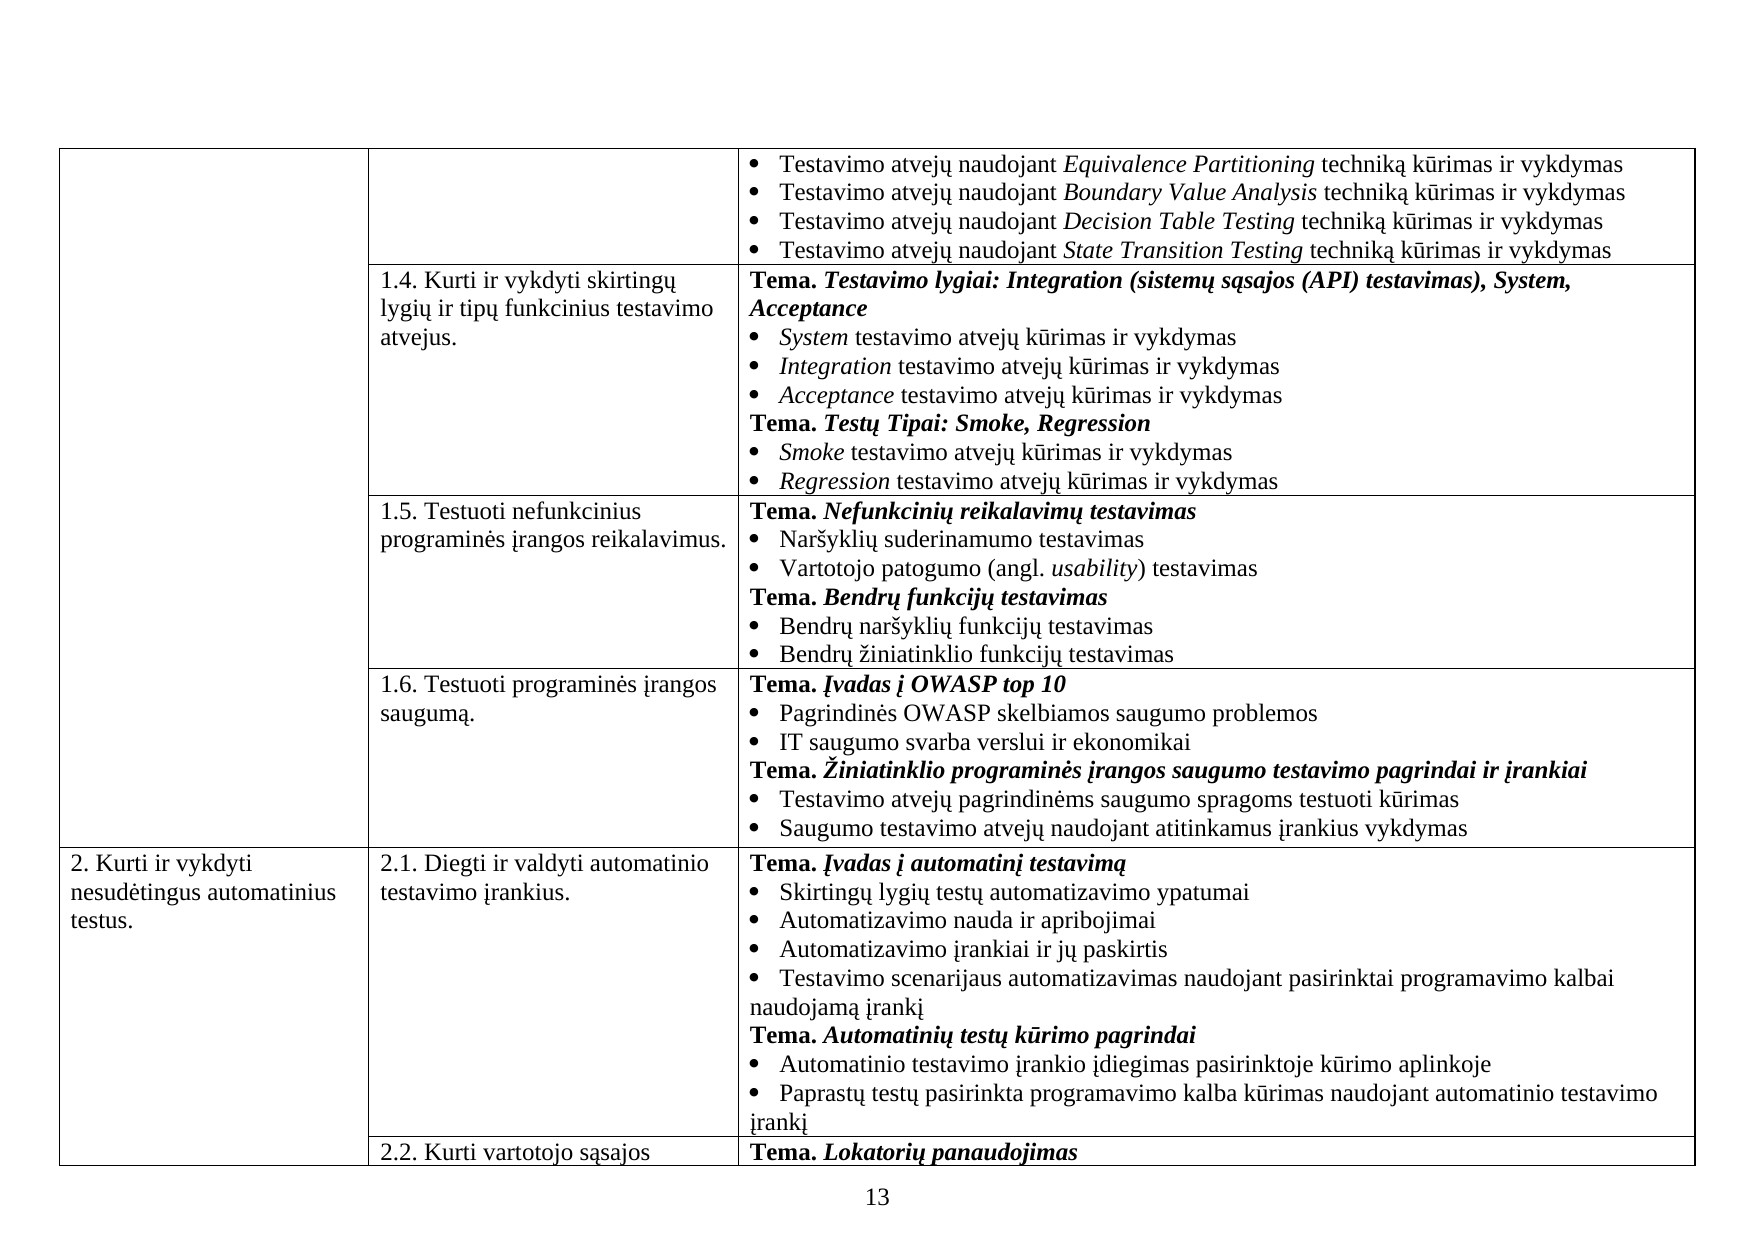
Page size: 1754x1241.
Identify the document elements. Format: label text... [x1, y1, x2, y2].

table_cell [369, 149, 738, 264]
table_cell Tema. Įvadas į OWASP top 10 Pagrindinės OWASP skelbiamos saugumo problemos IT saugumo svarba verslui ir ekonomikai Tema. Žiniatinklio programinės įrangos saugumo testavimo pagrindai ir įrankiai Testavimo atvejų pagrindinėms saugumo spragoms testuoti kūrimas Saugumo testavimo atvejų naudojant atitinkamus įrankius vykdymas [739, 669, 1694, 847]
table_cell Tema. Testavimo lygiai: Integration (sistemų sąsajos (API) testavimas), System, Acceptance System testavimo atvejų kūrimas ir vykdymas Integration testavimo atvejų kūrimas ir vykdymas Acceptance testavimo atvejų kūrimas ir vykdymas Tema. Testų Tipai: Smoke, Regression Smoke testavimo atvejų kūrimas ir vykdymas Regression testavimo atvejų kūrimas ir vykdymas [739, 265, 1694, 495]
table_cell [739, 1137, 1694, 1165]
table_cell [739, 149, 1694, 264]
table_cell 2. Kurti ir vykdyti nesudėtingus automatinius testus. [60, 848, 368, 1165]
table_cell 1.5. Testuoti nefunkcinius programinės įrangos reikalavimus. [369, 496, 738, 668]
table_cell 1.6. Testuoti programinės įrangos saugumą. [369, 669, 738, 847]
table_cell 1.4. Kurti ir vykdyti skirtingų lygių ir tipų funkcinius testavimo atvejus. [369, 265, 738, 495]
table_cell Tema. Įvadas į automatinį testavimą Skirtingų lygių testų automatizavimo ypatumai Automatizavimo nauda ir apribojimai Automatizavimo įrankiai ir jų paskirtis Testavimo scenarijaus automatizavimas naudojant pasirinktai programavimo kalbai naudojamą įrankį Tema. Automatinių testų kūrimo pagrindai Automatinio testavimo įrankio įdiegimas pasirinktoje kūrimo aplinkoje Paprastų testų pasirinkta programavimo kalba kūrimas naudojant automatinio testavimo įrankį [739, 848, 1694, 1136]
table_cell Tema. Nefunkcinių reikalavimų testavimas Naršyklių suderinamumo testavimas Vartotojo patogumo (angl. usability) testavimas Tema. Bendrų funkcijų testavimas Bendrų naršyklių funkcijų testavimas Bendrų žiniatinklio funkcijų testavimas [739, 496, 1694, 668]
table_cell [369, 1137, 738, 1165]
table_cell 2.1. Diegti ir valdyti automatinio testavimo įrankius. [369, 848, 738, 1136]
